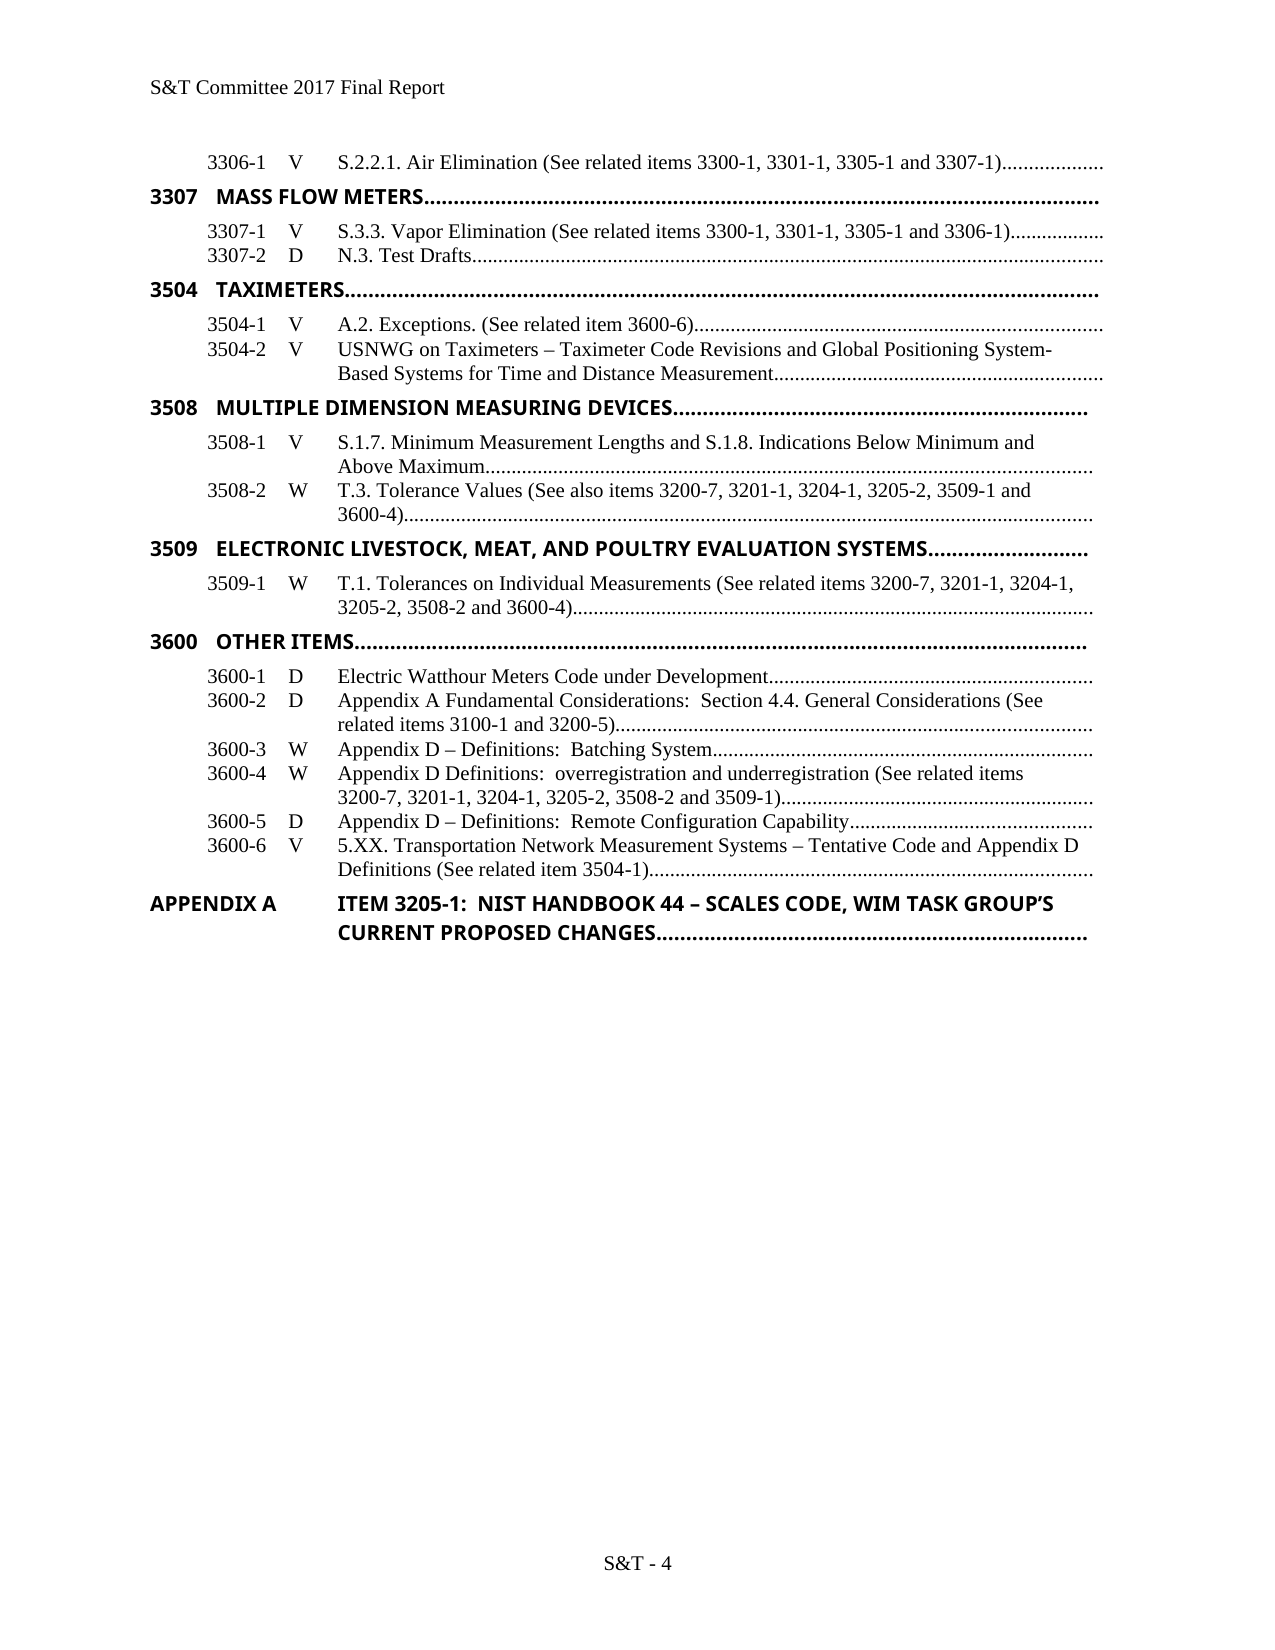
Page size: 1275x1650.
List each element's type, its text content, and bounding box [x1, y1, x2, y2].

text 3600-6 V 5.XX. Transportation Network Measurement Systems – Tentative Code and Appendix D Definitions (See related item 3504-1) 131 [207, 833, 1087, 881]
text 3508 MULTIPLE DIMENSION MEASURING DEVICES 105 [150, 393, 1087, 421]
text 3306-1 V S.2.2.1. Air Elimination (See related items 3300-1, 3301-1, 3305-1 and 3307-1) 80 [207, 150, 1087, 174]
text 3504-1 V A.2. Exceptions. (See related item 3600-6) 86 [207, 312, 1087, 336]
text 3504-2 V USNWG on Taximeters – Taximeter Code Revisions and Global Positioning System-Based Systems for Time and Distance Measurement 91 [207, 336, 1087, 384]
text 3508-1 V S.1.7. Minimum Measurement Lengths and S.1.8. Indications Below Minimum and Above Maximum 105 [207, 430, 1087, 478]
text 3600-3 W Appendix D – Definitions: Batching System 118 [207, 736, 1087, 761]
text 3509 Electronic Livestock, Meat, and Poultry Evaluation Systems 107 [150, 534, 1087, 563]
text 3307-2 D N.3. Test Drafts 83 [207, 243, 1087, 267]
text 3307 Mass Flow METERS 81 [150, 182, 1087, 211]
text 3509-1 W T.1. Tolerances on Individual Measurements (See related items 3200-7, 3201-1, 3204-1, 3205-2, 3508-2 and 3600-4) 107 [207, 571, 1087, 619]
text 3307-1 V S.3.3. Vapor Elimination (See related items 3300-1, 3301-1, 3305-1 and 3306-1) 81 [207, 219, 1087, 243]
text 3600 OTHER ITEMS 108 [150, 627, 1087, 656]
text 3504 Taximeters 86 [150, 276, 1087, 304]
text 3508-2 W T.3. Tolerance Values (See also items 3200-7, 3201-1, 3204-1, 3205-2, 3509-1 and 3600-4) 106 [207, 478, 1087, 526]
text 3600-5 D Appendix D – Definitions: Remote Configuration Capability 121 [207, 809, 1087, 833]
text 3600-4 W Appendix D Definitions: overregistration and underregistration (See related items 3200-7, 3201-1, 3204-1, 3205-2, 3508-2 and 3509-1) 120 [207, 761, 1087, 809]
text Appendix A ITEM 3205-1: NIST Handbook 44 – Scales Code, WIM Task Group’s Current Proposed Changes 141 [150, 889, 1087, 946]
text 3600-1 D Electric Watthour Meters Code under Development 108 [207, 664, 1087, 688]
text 3600-2 D Appendix A Fundamental Considerations: Section 4.4. General Considerations (See related items 3100-1 and 3200-5) 110 [207, 688, 1087, 736]
